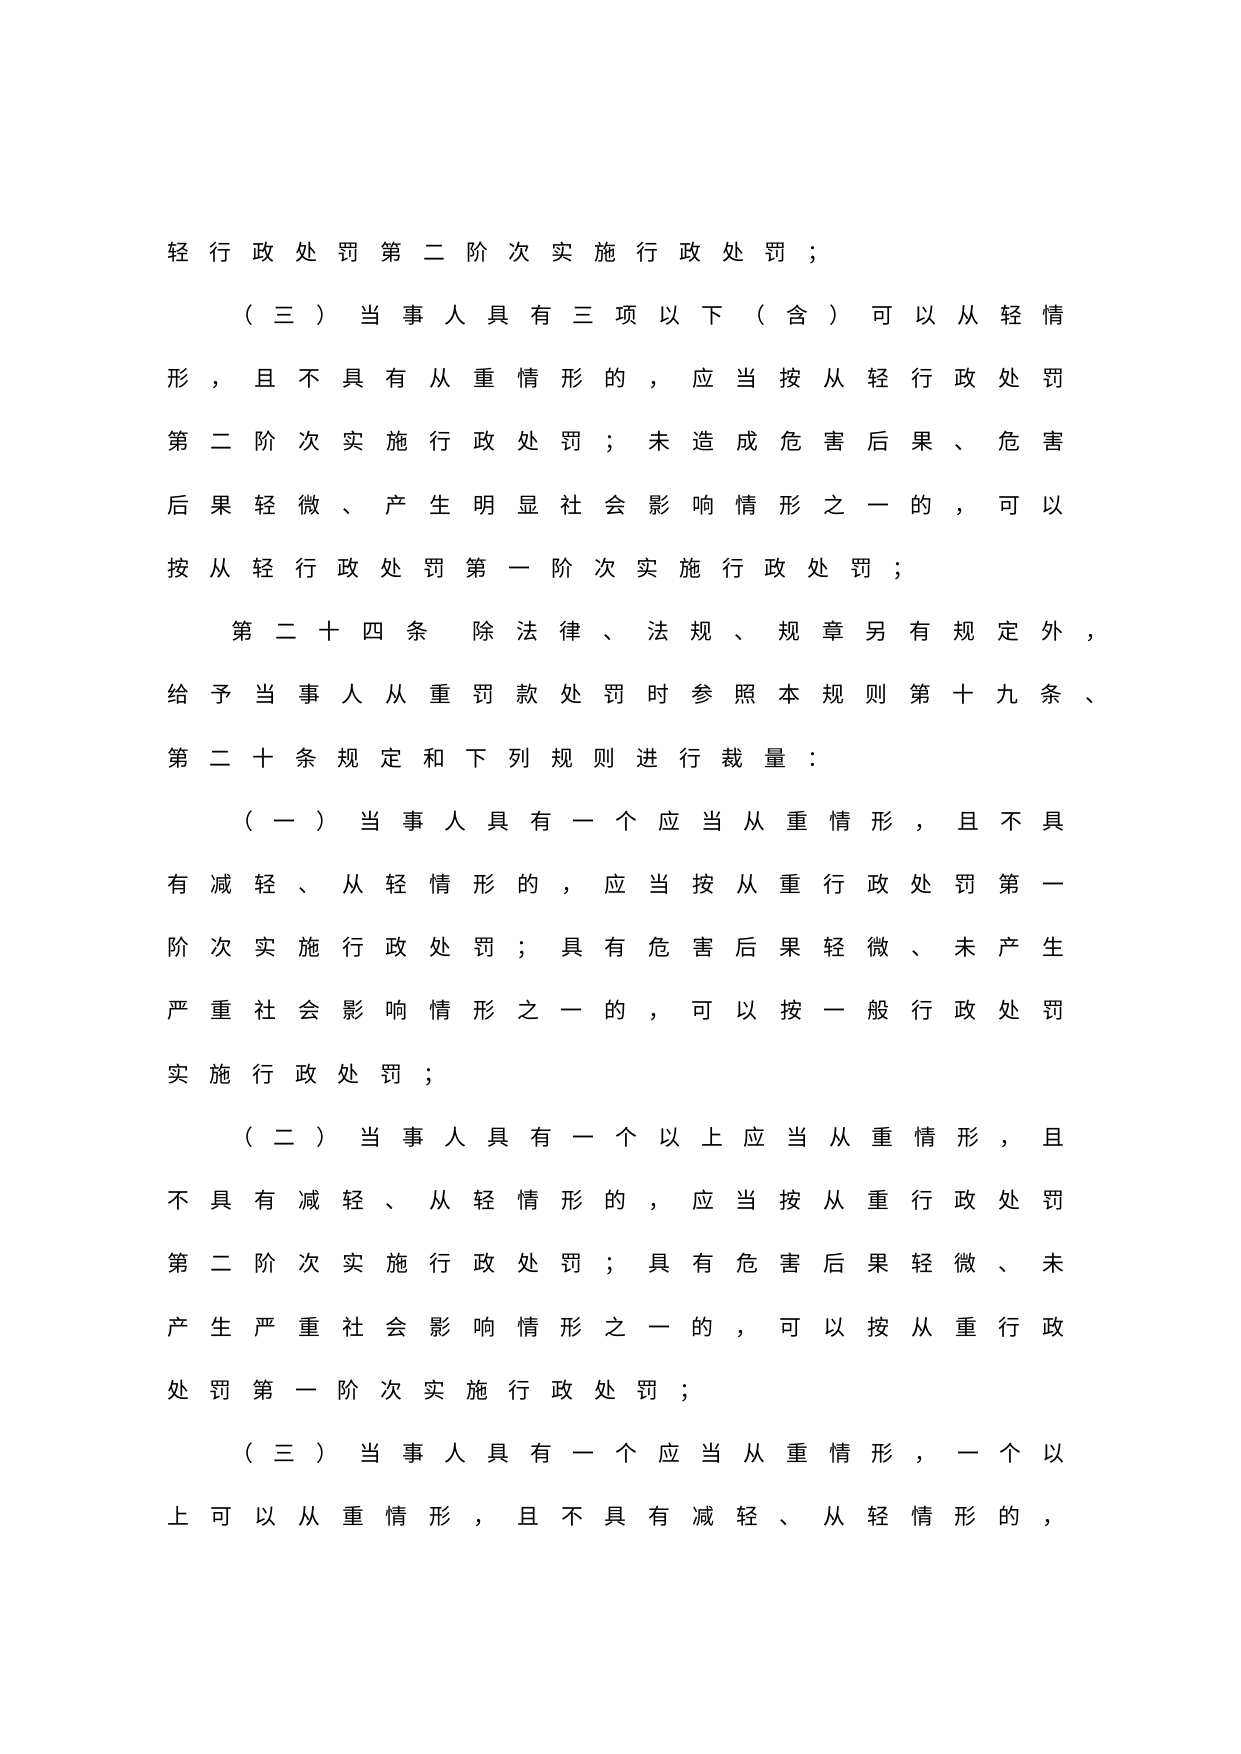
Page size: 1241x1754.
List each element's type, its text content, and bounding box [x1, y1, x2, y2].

text （一）当事人具有一个应当从重情形，且不具有减轻、从轻情形的，应当按从重行政处罚第一阶次实施行政处罚；具有危害后果轻微、未产生严重社会影响情形之一的，可以按一般行政处罚实施行政处罚； [167, 788, 1085, 1104]
text 第二十四条 除法律、法规、规章另有规定外，给予当事人从重罚款处罚时参照本规则第十九条、第二十条规定和下列规则进行裁量： [167, 598, 1085, 788]
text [167, 219, 1085, 282]
text （二）当事人具有一个以上应当从重情形，且不具有减轻、从轻情形的，应当按从重行政处罚第二阶次实施行政处罚；具有危害后果轻微、未产生严重社会影响情形之一的，可以按从重行政处罚第一阶次实施行政处罚； [167, 1104, 1085, 1420]
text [167, 1420, 1085, 1547]
text （三）当事人具有三项以下（含）可以从轻情形，且不具有从重情形的，应当按从轻行政处罚第二阶次实施行政处罚；未造成危害后果、危害后果轻微、产生明显社会影响情形之一的，可以按从轻行政处罚第一阶次实施行政处罚； [167, 282, 1085, 598]
